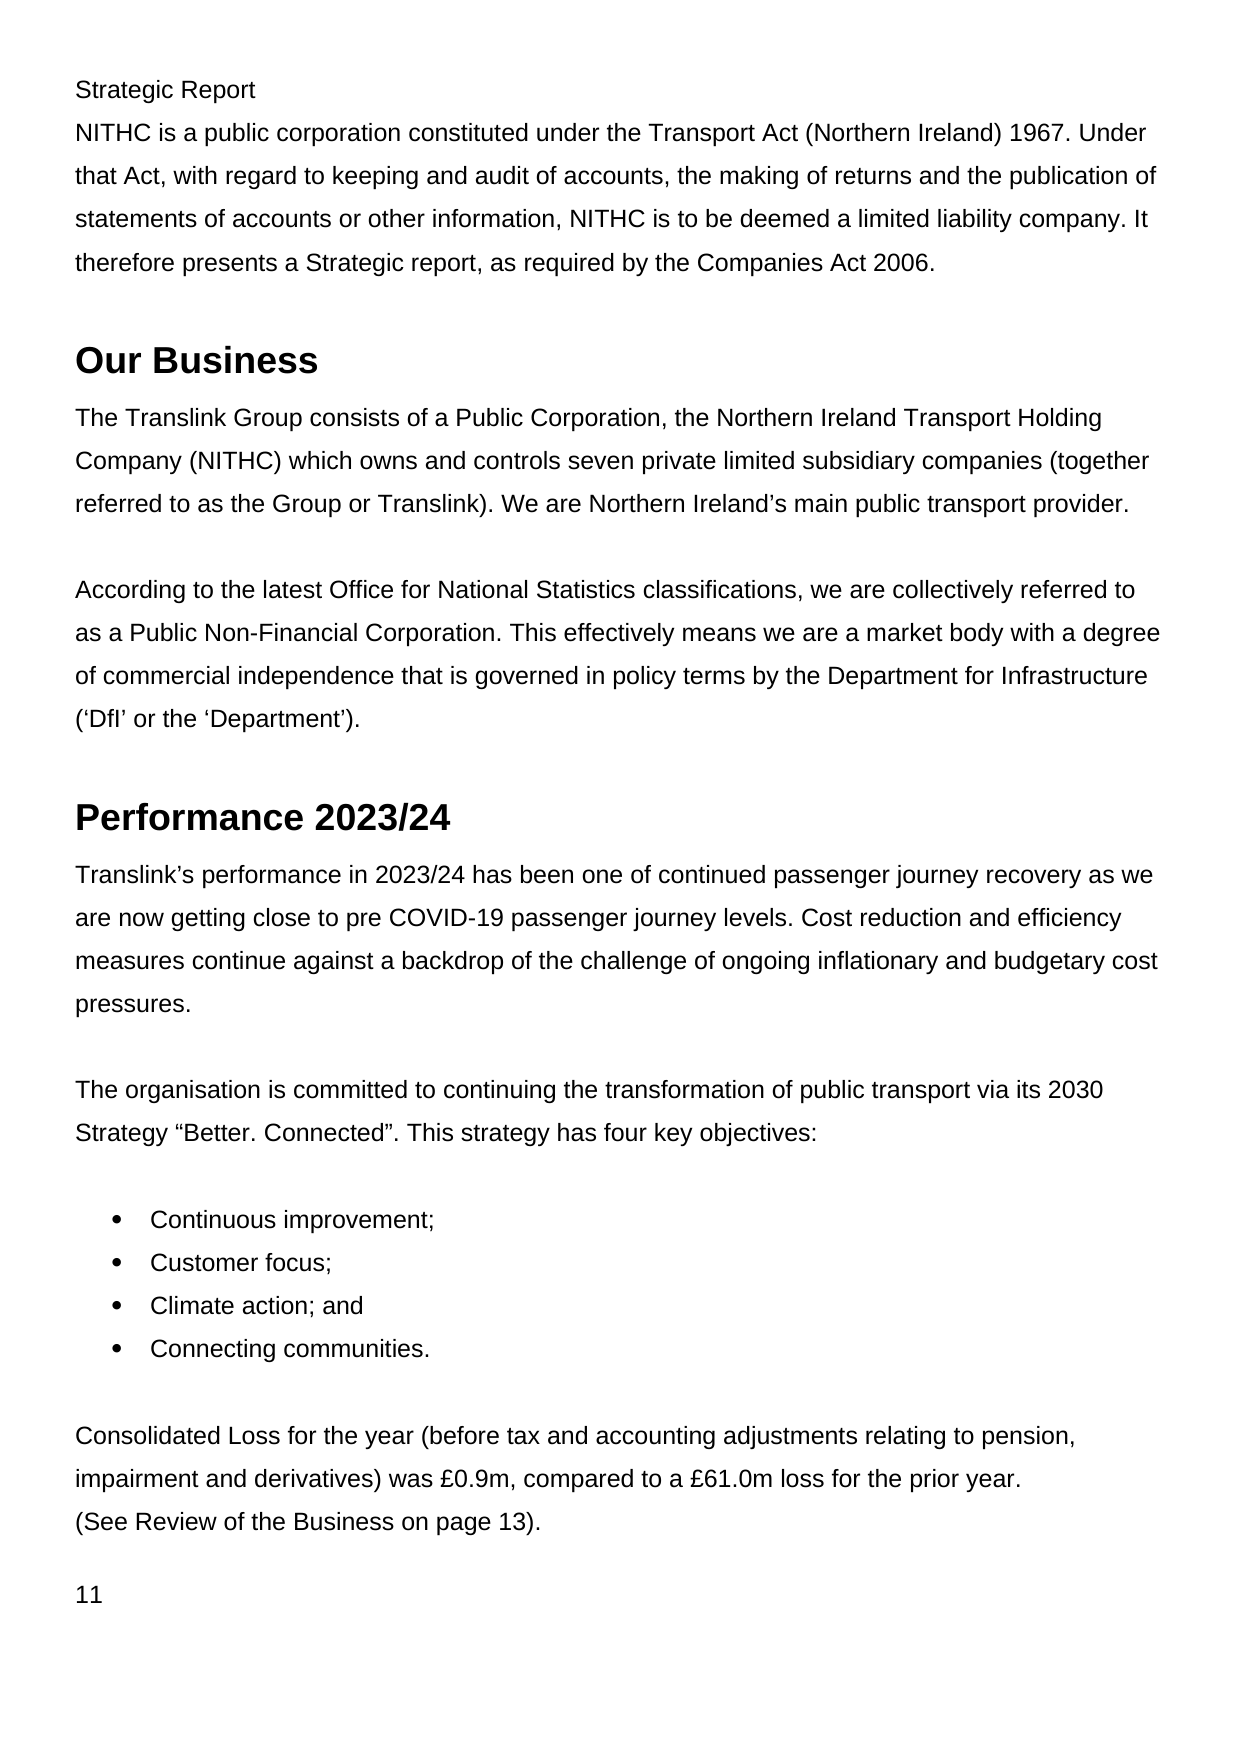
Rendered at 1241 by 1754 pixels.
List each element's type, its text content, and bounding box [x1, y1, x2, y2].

list Connecting communities. [112, 1334, 1165, 1363]
text Consolidated Loss for the year (before tax and accounting adjustments relating to pension, impairment and derivatives) was £0.9m, compared to a £61.0m loss for the prior year. [75, 1421, 1165, 1492]
list Climate action; and [112, 1291, 1165, 1320]
subtitle Strategic Report [75, 75, 1165, 104]
text Translink’s performance in 2023/24 has been one of continued passenger journey recovery as we are now getting close to pre COVID-19 passenger journey levels. Cost reduction and efficiency measures continue against a backdrop of the challenge of ongoing inflationary and budgetary cost pressures. [75, 859, 1165, 1018]
list Continuous improvement; [112, 1204, 1165, 1233]
subtitle Our Business [75, 338, 1165, 381]
subtitle Performance 2023/24 [75, 795, 1165, 838]
list Customer focus; [112, 1248, 1165, 1277]
text (See Review of the Business on page 13). [75, 1507, 1165, 1536]
text The Translink Group consists of a Public Corporation, the Northern Ireland Transport Holding Company (NITHC) which owns and controls seven private limited subsidiary companies (together referred to as the Group or Translink). We are Northern Ireland’s main public transport provider. [75, 403, 1165, 518]
text According to the latest Office for National Statistics classifications, we are collectively referred to as a Public Non-Financial Corporation. This effectively means we are a market body with a degree of commercial independence that is governed in policy terms by the Department for Infrastructure (‘DfI’ or the ‘Department’). [75, 575, 1165, 733]
text The organisation is committed to continuing the transformation of public transport via its 2030 Strategy “Better. Connected”. This strategy has four key objectives: [75, 1075, 1165, 1147]
text NITHC is a public corporation constituted under the Transport Act (Northern Ireland) 1967. Under that Act, with regard to keeping and audit of accounts, the making of returns and the publication of statements of accounts or other information, NITHC is to be deemed a limited liability company. It therefore presents a Strategic report, as required by the Companies Act 2006. [75, 118, 1165, 276]
